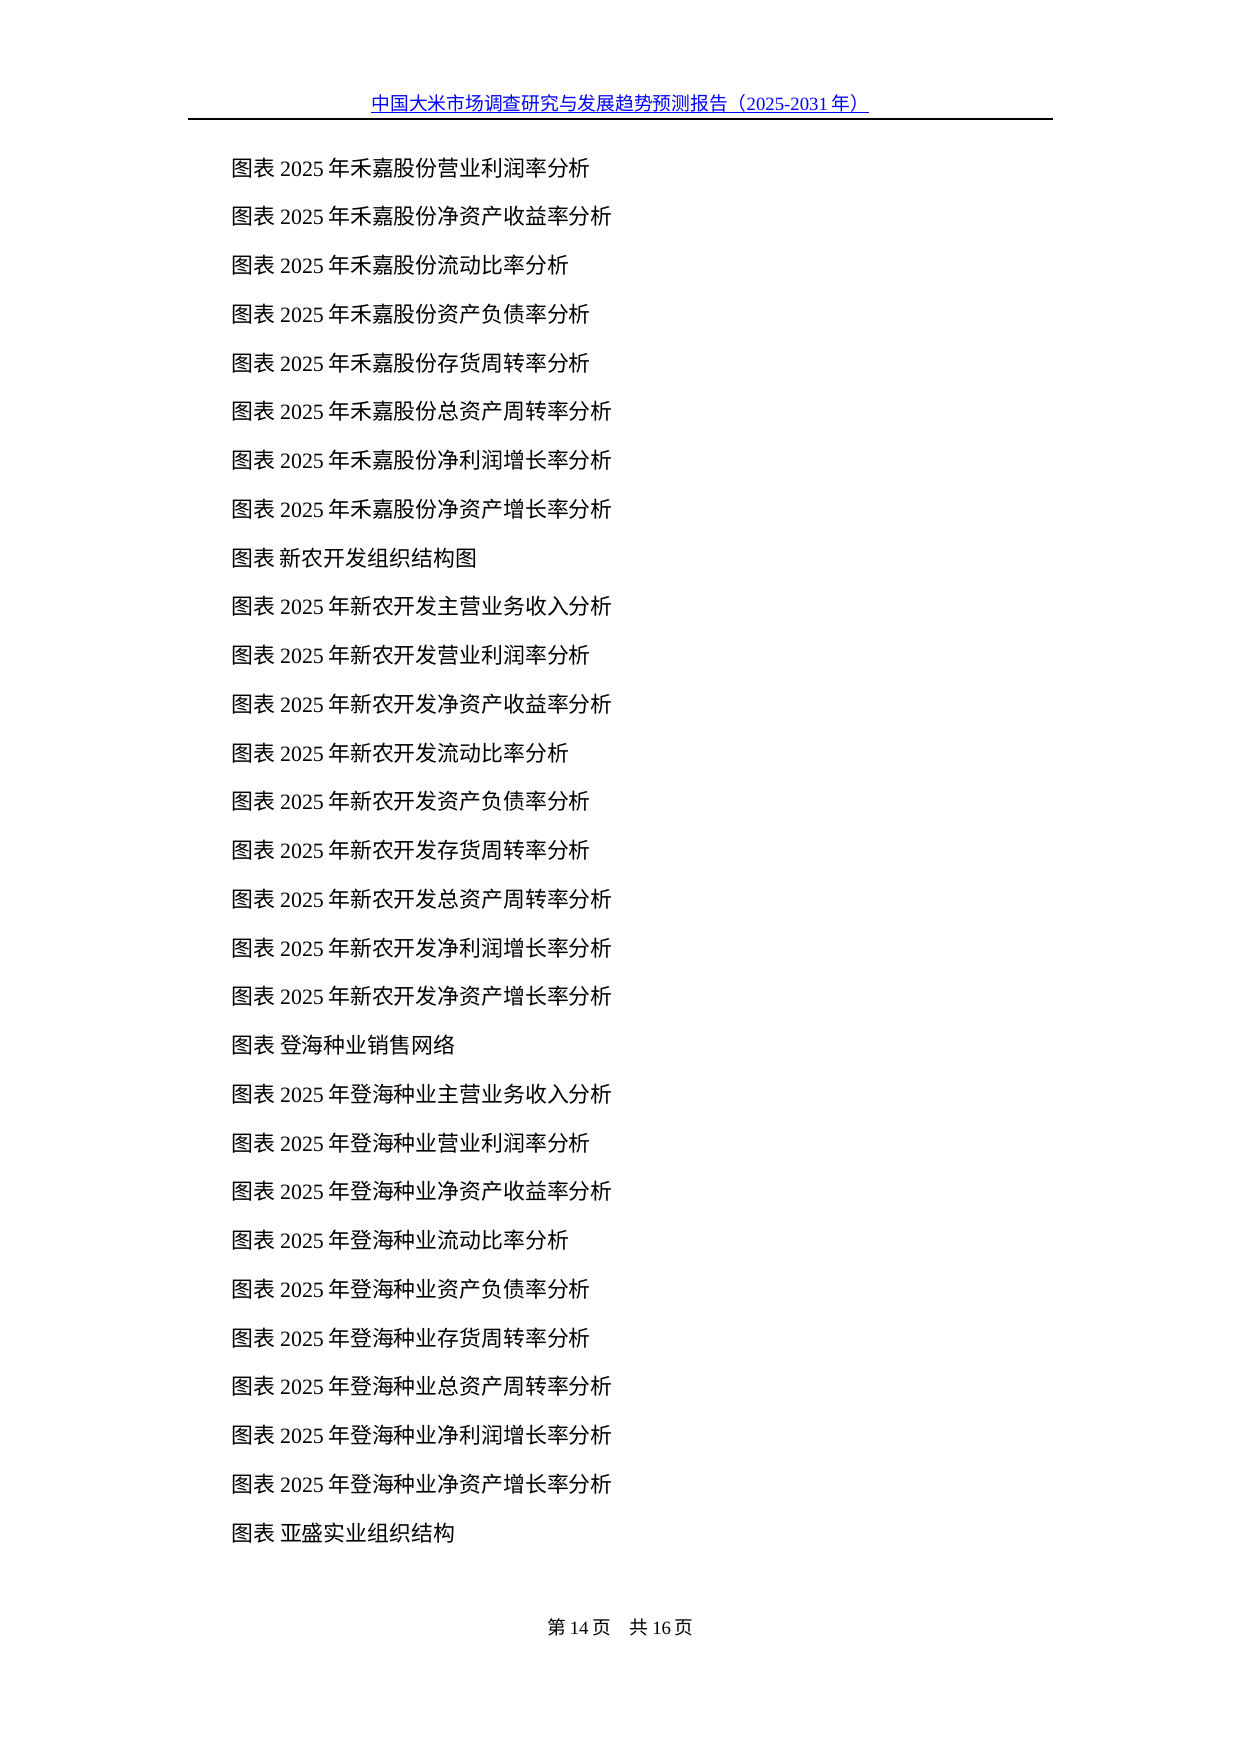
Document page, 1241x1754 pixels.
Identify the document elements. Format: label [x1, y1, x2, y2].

text [187, 150, 1053, 1548]
